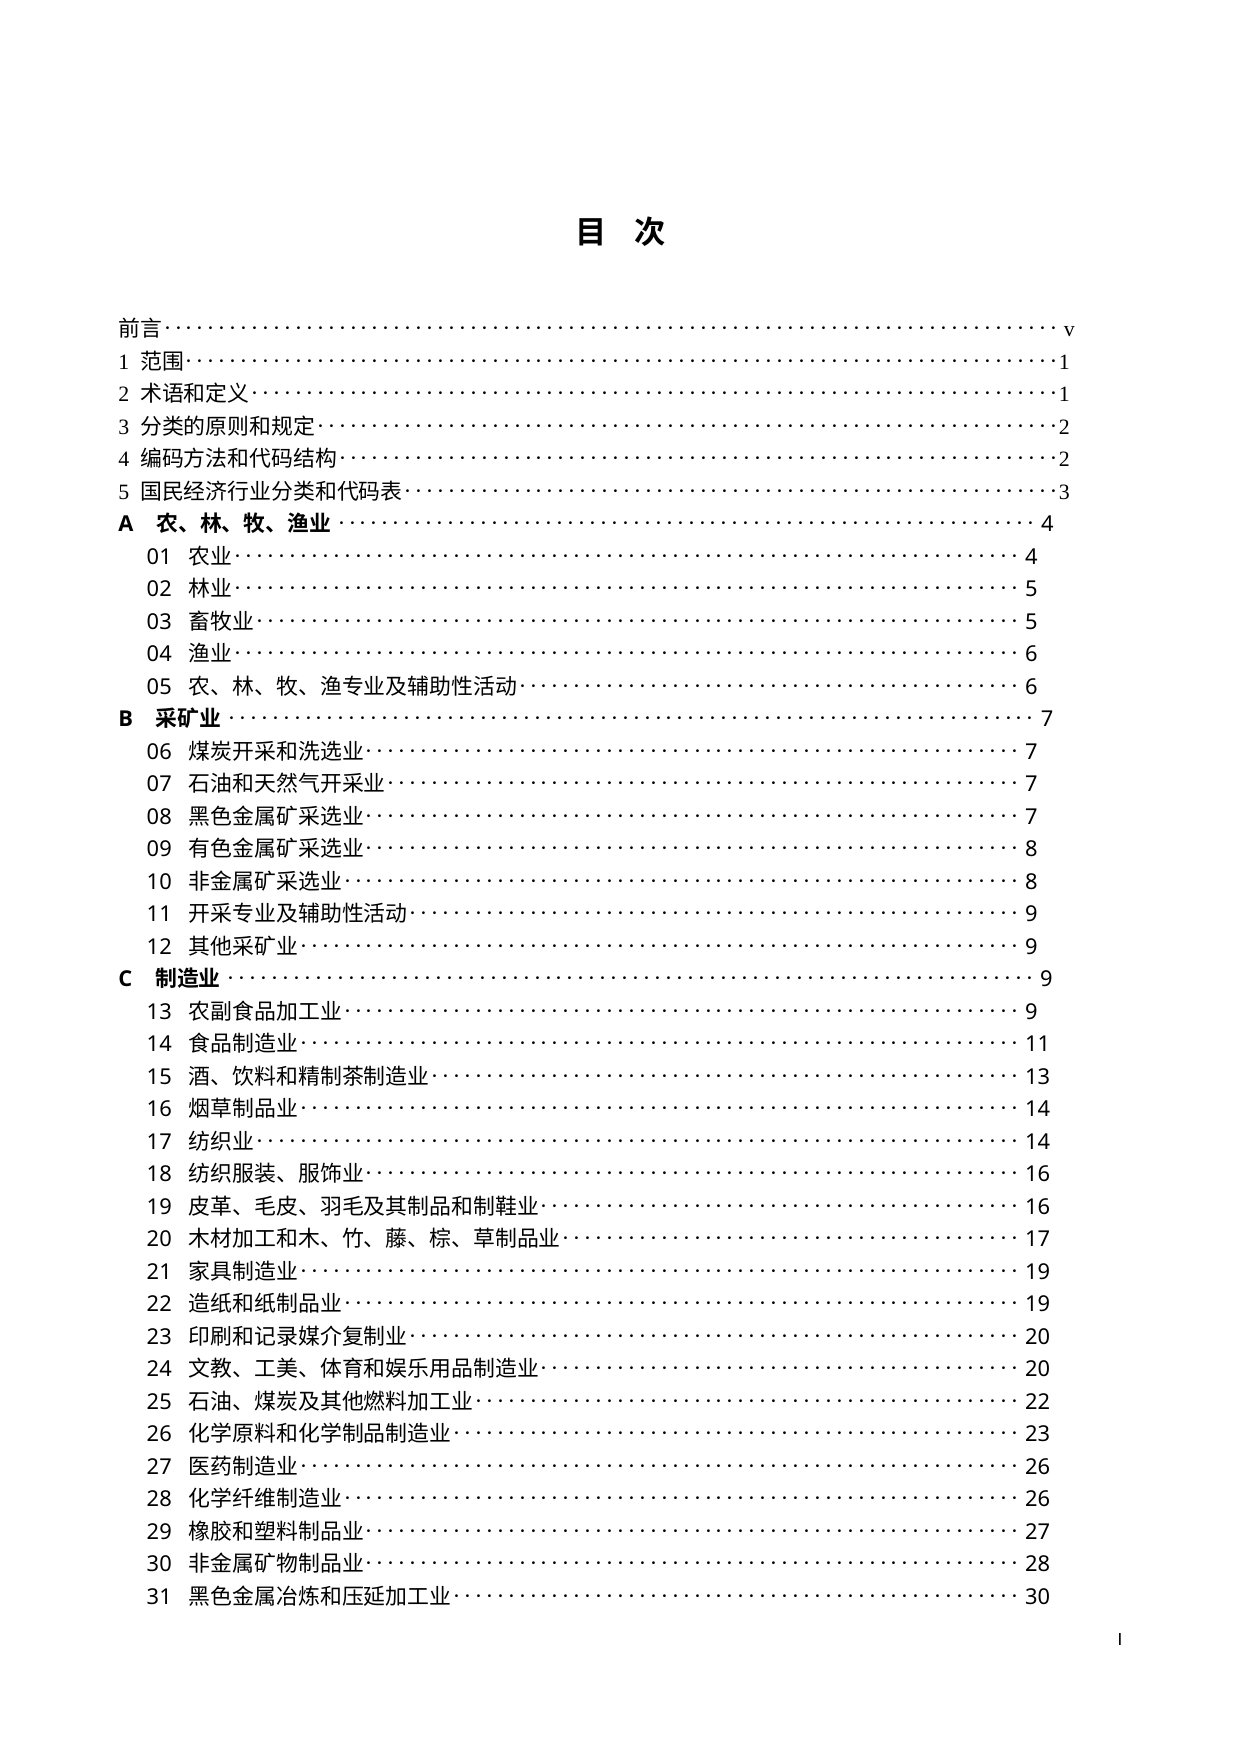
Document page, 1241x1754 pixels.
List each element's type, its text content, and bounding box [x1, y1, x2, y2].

text 28 化学纤维制造业‥‥‥‥‥‥‥‥‥‥‥‥‥‥‥‥‥‥‥‥‥‥‥‥‥‥‥‥‥‥‥ 26 [118, 1481, 1122, 1513]
text 4 编码方法和代码结构‥‥‥‥‥‥‥‥‥‥‥‥‥‥‥‥‥‥‥‥‥‥‥‥‥‥‥‥‥‥‥‥‥2 [118, 441, 1122, 473]
text B 采矿业 ‥‥‥‥‥‥‥‥‥‥‥‥‥‥‥‥‥‥‥‥‥‥‥‥‥‥‥‥‥‥‥‥‥‥‥‥‥ 7 [118, 701, 1122, 733]
text 03 畜牧业‥‥‥‥‥‥‥‥‥‥‥‥‥‥‥‥‥‥‥‥‥‥‥‥‥‥‥‥‥‥‥‥‥‥‥ 5 [118, 603, 1122, 636]
text 2 术语和定义‥‥‥‥‥‥‥‥‥‥‥‥‥‥‥‥‥‥‥‥‥‥‥‥‥‥‥‥‥‥‥‥‥‥‥‥‥1 [118, 376, 1122, 408]
text 01 农业‥‥‥‥‥‥‥‥‥‥‥‥‥‥‥‥‥‥‥‥‥‥‥‥‥‥‥‥‥‥‥‥‥‥‥‥ 4 [118, 538, 1122, 571]
text 25 石油、煤炭及其他燃料加工业‥‥‥‥‥‥‥‥‥‥‥‥‥‥‥‥‥‥‥‥‥‥‥‥‥ 22 [118, 1383, 1122, 1416]
text 22 造纸和纸制品业‥‥‥‥‥‥‥‥‥‥‥‥‥‥‥‥‥‥‥‥‥‥‥‥‥‥‥‥‥‥‥ 19 [118, 1286, 1122, 1318]
text C 制造业 ‥‥‥‥‥‥‥‥‥‥‥‥‥‥‥‥‥‥‥‥‥‥‥‥‥‥‥‥‥‥‥‥‥‥‥‥‥ 9 [118, 961, 1122, 993]
text 5 国民经济行业分类和代码表‥‥‥‥‥‥‥‥‥‥‥‥‥‥‥‥‥‥‥‥‥‥‥‥‥‥‥‥‥‥3 [118, 473, 1122, 506]
text 18 纺织服装、服饰业‥‥‥‥‥‥‥‥‥‥‥‥‥‥‥‥‥‥‥‥‥‥‥‥‥‥‥‥‥‥ 16 [118, 1156, 1122, 1188]
text 07 石油和天然气开采业‥‥‥‥‥‥‥‥‥‥‥‥‥‥‥‥‥‥‥‥‥‥‥‥‥‥‥‥‥ 7 [118, 766, 1122, 798]
text 11 开采专业及辅助性活动‥‥‥‥‥‥‥‥‥‥‥‥‥‥‥‥‥‥‥‥‥‥‥‥‥‥‥‥ 9 [118, 896, 1122, 928]
text 13 农副食品加工业‥‥‥‥‥‥‥‥‥‥‥‥‥‥‥‥‥‥‥‥‥‥‥‥‥‥‥‥‥‥‥ 9 [118, 993, 1122, 1026]
text 06 煤炭开采和洗选业‥‥‥‥‥‥‥‥‥‥‥‥‥‥‥‥‥‥‥‥‥‥‥‥‥‥‥‥‥‥ 7 [118, 733, 1122, 766]
text 19 皮革、毛皮、羽毛及其制品和制鞋业‥‥‥‥‥‥‥‥‥‥‥‥‥‥‥‥‥‥‥‥‥‥ 16 [118, 1188, 1122, 1221]
text 16 烟草制品业‥‥‥‥‥‥‥‥‥‥‥‥‥‥‥‥‥‥‥‥‥‥‥‥‥‥‥‥‥‥‥‥‥ 14 [118, 1091, 1122, 1123]
text 15 酒、饮料和精制茶制造业‥‥‥‥‥‥‥‥‥‥‥‥‥‥‥‥‥‥‥‥‥‥‥‥‥‥‥ 13 [118, 1058, 1122, 1091]
text 17 纺织业‥‥‥‥‥‥‥‥‥‥‥‥‥‥‥‥‥‥‥‥‥‥‥‥‥‥‥‥‥‥‥‥‥‥‥ 14 [118, 1123, 1122, 1156]
text 30 非金属矿物制品业‥‥‥‥‥‥‥‥‥‥‥‥‥‥‥‥‥‥‥‥‥‥‥‥‥‥‥‥‥‥ 28 [118, 1546, 1122, 1578]
text 前言‥‥‥‥‥‥‥‥‥‥‥‥‥‥‥‥‥‥‥‥‥‥‥‥‥‥‥‥‥‥‥‥‥‥‥‥‥‥‥‥‥ v [118, 311, 1122, 343]
text 24 文教、工美、体育和娱乐用品制造业‥‥‥‥‥‥‥‥‥‥‥‥‥‥‥‥‥‥‥‥‥‥ 20 [118, 1351, 1122, 1383]
text 27 医药制造业‥‥‥‥‥‥‥‥‥‥‥‥‥‥‥‥‥‥‥‥‥‥‥‥‥‥‥‥‥‥‥‥‥ 26 [118, 1448, 1122, 1481]
text 09 有色金属矿采选业‥‥‥‥‥‥‥‥‥‥‥‥‥‥‥‥‥‥‥‥‥‥‥‥‥‥‥‥‥‥ 8 [118, 831, 1122, 863]
text 1 范围‥‥‥‥‥‥‥‥‥‥‥‥‥‥‥‥‥‥‥‥‥‥‥‥‥‥‥‥‥‥‥‥‥‥‥‥‥‥‥‥1 [118, 343, 1122, 376]
text 23 印刷和记录媒介复制业‥‥‥‥‥‥‥‥‥‥‥‥‥‥‥‥‥‥‥‥‥‥‥‥‥‥‥‥ 20 [118, 1318, 1122, 1351]
text 目 次 [118, 197, 1122, 262]
text 3 分类的原则和规定‥‥‥‥‥‥‥‥‥‥‥‥‥‥‥‥‥‥‥‥‥‥‥‥‥‥‥‥‥‥‥‥‥‥2 [118, 408, 1122, 441]
text 05 农、林、牧、渔专业及辅助性活动‥‥‥‥‥‥‥‥‥‥‥‥‥‥‥‥‥‥‥‥‥‥‥ 6 [118, 668, 1122, 701]
text 12 其他采矿业‥‥‥‥‥‥‥‥‥‥‥‥‥‥‥‥‥‥‥‥‥‥‥‥‥‥‥‥‥‥‥‥‥ 9 [118, 928, 1122, 961]
text 29 橡胶和塑料制品业‥‥‥‥‥‥‥‥‥‥‥‥‥‥‥‥‥‥‥‥‥‥‥‥‥‥‥‥‥‥ 27 [118, 1513, 1122, 1546]
text 26 化学原料和化学制品制造业‥‥‥‥‥‥‥‥‥‥‥‥‥‥‥‥‥‥‥‥‥‥‥‥‥‥ 23 [118, 1416, 1122, 1448]
text 04 渔业‥‥‥‥‥‥‥‥‥‥‥‥‥‥‥‥‥‥‥‥‥‥‥‥‥‥‥‥‥‥‥‥‥‥‥‥ 6 [118, 636, 1122, 668]
text 20 木材加工和木、竹、藤、棕、草制品业‥‥‥‥‥‥‥‥‥‥‥‥‥‥‥‥‥‥‥‥‥ 17 [118, 1221, 1122, 1253]
text 21 家具制造业‥‥‥‥‥‥‥‥‥‥‥‥‥‥‥‥‥‥‥‥‥‥‥‥‥‥‥‥‥‥‥‥‥ 19 [118, 1253, 1122, 1286]
text 10 非金属矿采选业‥‥‥‥‥‥‥‥‥‥‥‥‥‥‥‥‥‥‥‥‥‥‥‥‥‥‥‥‥‥‥ 8 [118, 863, 1122, 896]
text 31 黑色金属冶炼和压延加工业‥‥‥‥‥‥‥‥‥‥‥‥‥‥‥‥‥‥‥‥‥‥‥‥‥‥ 30 [118, 1578, 1122, 1611]
text 02 林业‥‥‥‥‥‥‥‥‥‥‥‥‥‥‥‥‥‥‥‥‥‥‥‥‥‥‥‥‥‥‥‥‥‥‥‥ 5 [118, 571, 1122, 603]
text 08 黑色金属矿采选业‥‥‥‥‥‥‥‥‥‥‥‥‥‥‥‥‥‥‥‥‥‥‥‥‥‥‥‥‥‥ 7 [118, 798, 1122, 831]
text 14 食品制造业‥‥‥‥‥‥‥‥‥‥‥‥‥‥‥‥‥‥‥‥‥‥‥‥‥‥‥‥‥‥‥‥‥ 11 [118, 1026, 1122, 1058]
text A 农、林、牧、渔业 ‥‥‥‥‥‥‥‥‥‥‥‥‥‥‥‥‥‥‥‥‥‥‥‥‥‥‥‥‥‥‥‥ 4 [118, 506, 1122, 538]
